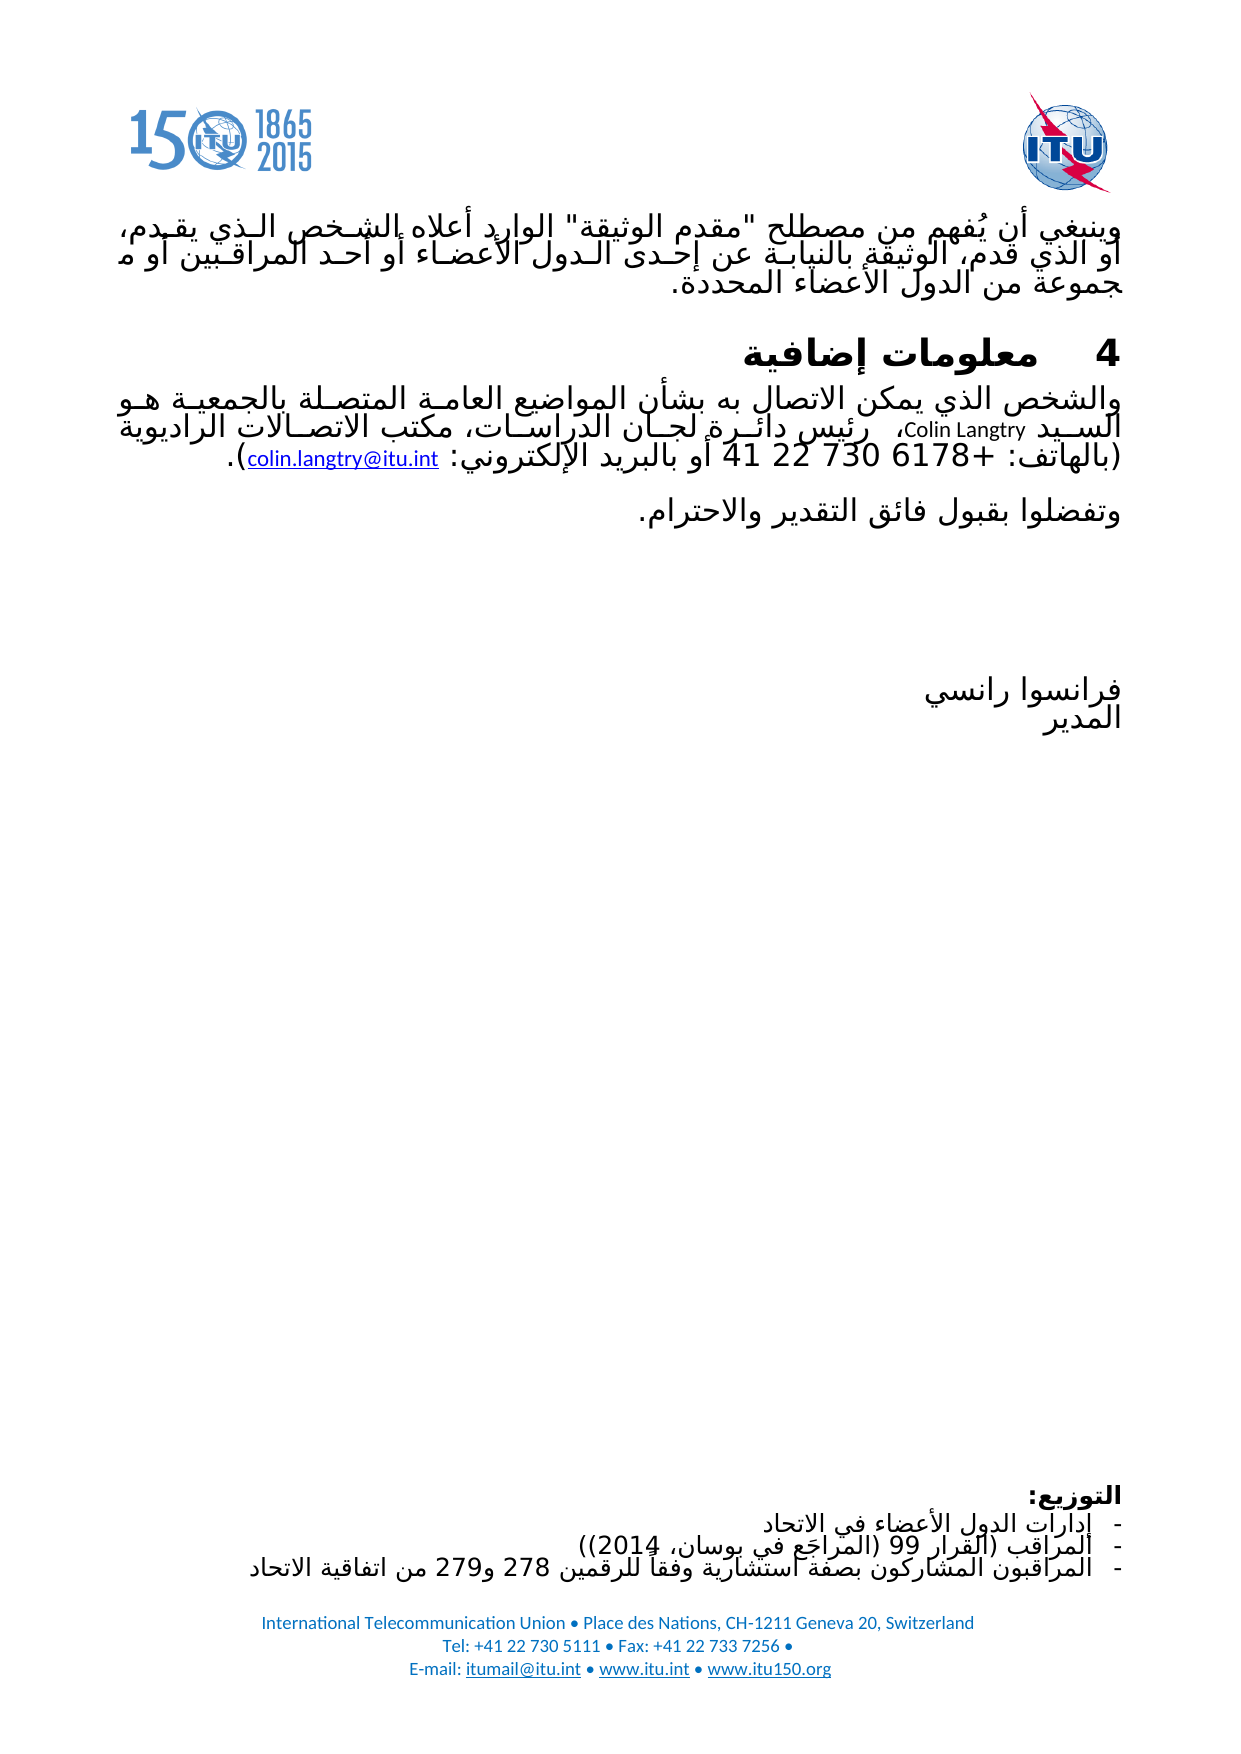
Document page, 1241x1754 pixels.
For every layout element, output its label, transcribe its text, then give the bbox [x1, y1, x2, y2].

picture [129, 73, 313, 212]
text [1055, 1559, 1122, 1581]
text التوزيع: [1088, 1486, 1122, 1509]
text والشخص الذي ي‍مكن الاتصال به بشأن ال‍مواضيع العامة ال‍متصلة بال‍جمعية هو السيد Colin Langtry، رئيس دائرة ل‍جان الدراسات، مكتب الاتصالات الراديوية (بالهاتف: +41 22 730 6178 أو بالبريد الإلكتروني: colin.langtry@itu.int). [118, 386, 1122, 473]
text فرانسوا رانسي ال‍مدير [118, 678, 1122, 736]
text التوزيع: [118, 1486, 1107, 1509]
text - ال‍مراقب (القرار 99 (ال‍مراجَع في بوسان، 2014)) [834, 1537, 977, 1559]
text - ال‍مراقبون ال‍مشاركون بصفة استشارية وفقاً للرقمين 278 و279 من اتفاقية الات‍حاد [118, 1559, 628, 1581]
subtitle 4 معلومات إضافية [970, 339, 1122, 374]
title وتفضلوا بقبول فائق التقدير والاحترام. [118, 498, 1048, 528]
subtitle 4 معلومات إضافية [118, 339, 983, 374]
title وتفضلوا بقبول فائق التقدير والاحترام. [1035, 498, 1122, 528]
text - إدارات الدول الأعضاء في الات‍حاد [118, 1515, 1122, 1537]
text - ال‍مراقبون ال‍مشاركون بصفة استشارية وفقاً للرقمين 278 و279 من اتفاقية الات‍حاد [617, 1559, 907, 1581]
text - ال‍مراقب (القرار 99 (ال‍مراجَع في بوسان، 2014)) [118, 1537, 859, 1559]
text وينبغي أن يُفهم من مصطلح "مقدم الوثيقة" الوارد أعلاه الشخص الذي يقدم، أو الذي قدم، الوثيقة بالنيابة عن إحدى الدول الأعضاء أو أحد ال‍مراقبين أو م‍جموعة من الدول الأعضاء ال‍محددة. [118, 214, 1122, 301]
